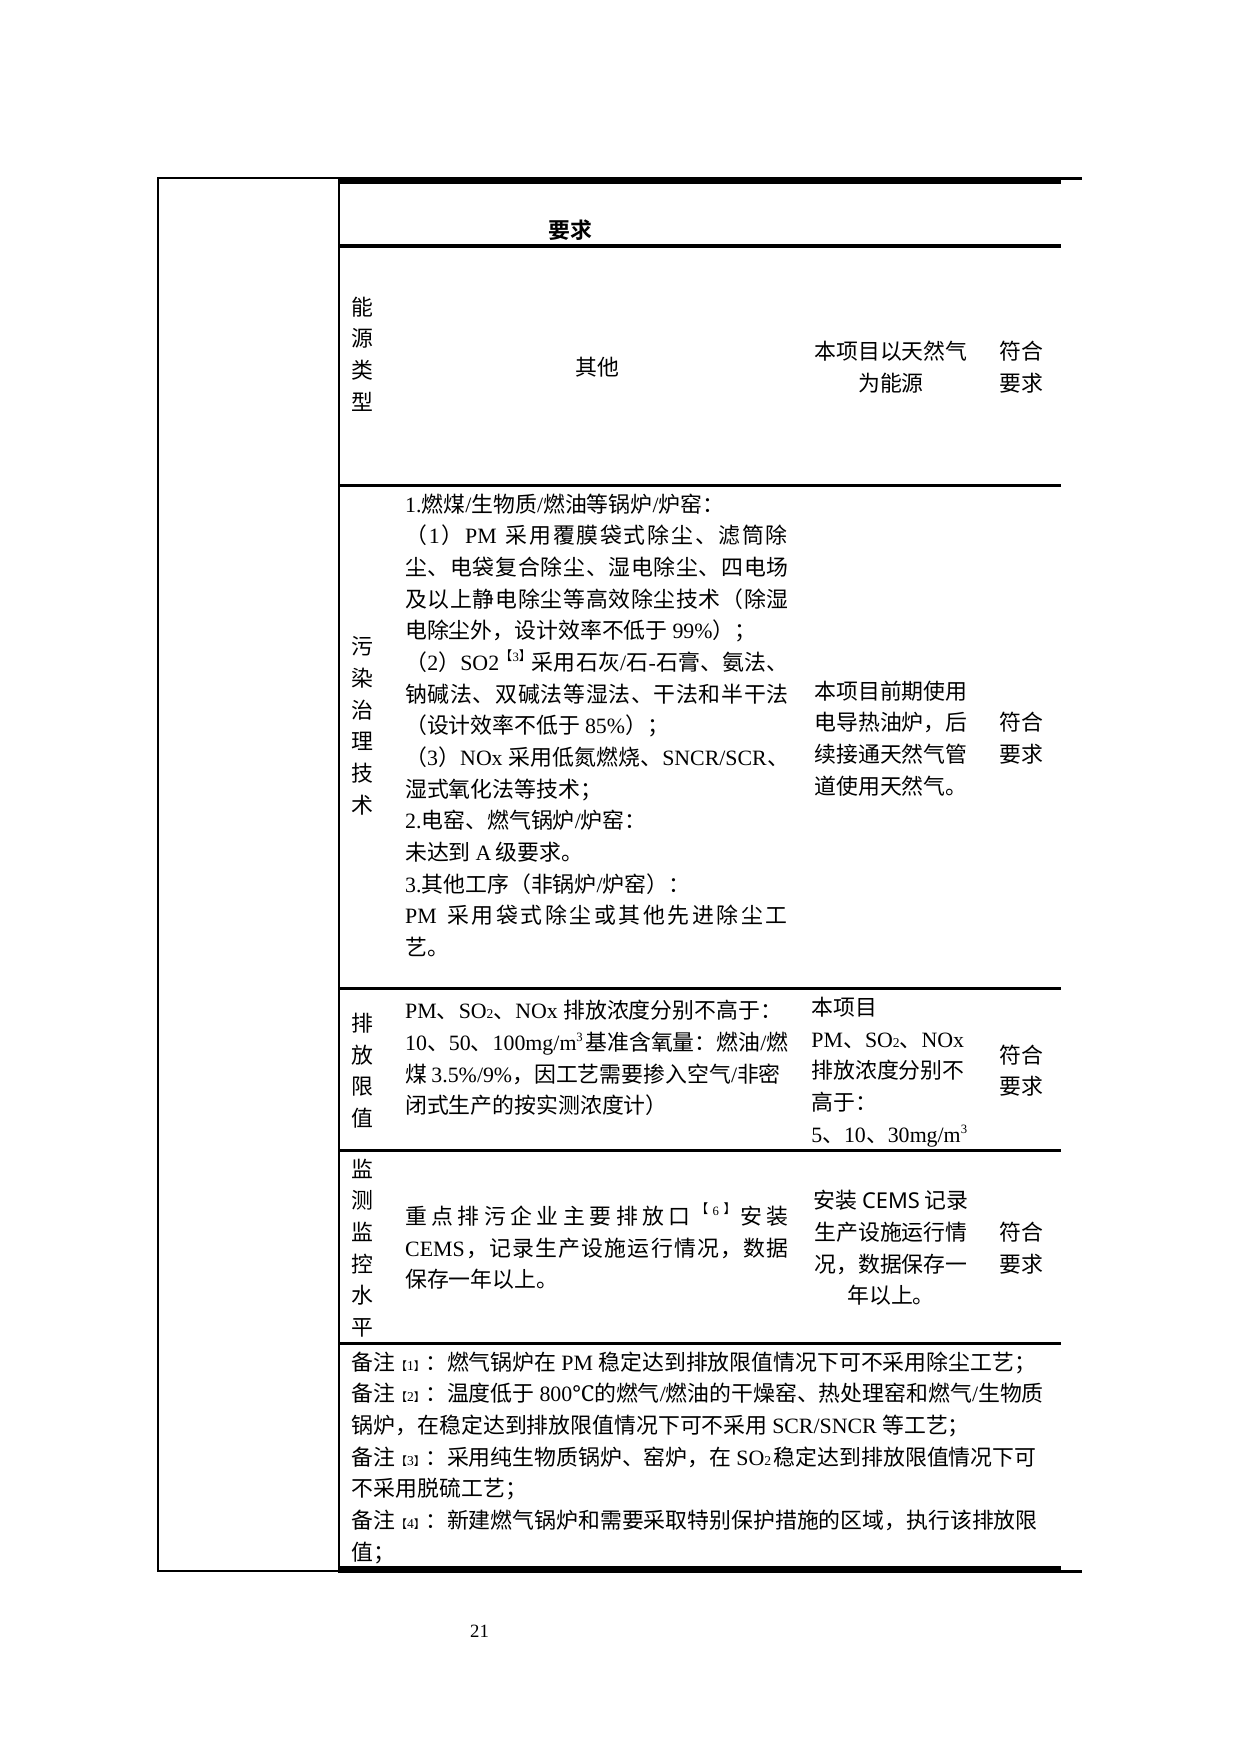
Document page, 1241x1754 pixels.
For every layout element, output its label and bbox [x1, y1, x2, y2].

table_cell [340, 180, 1082, 1569]
